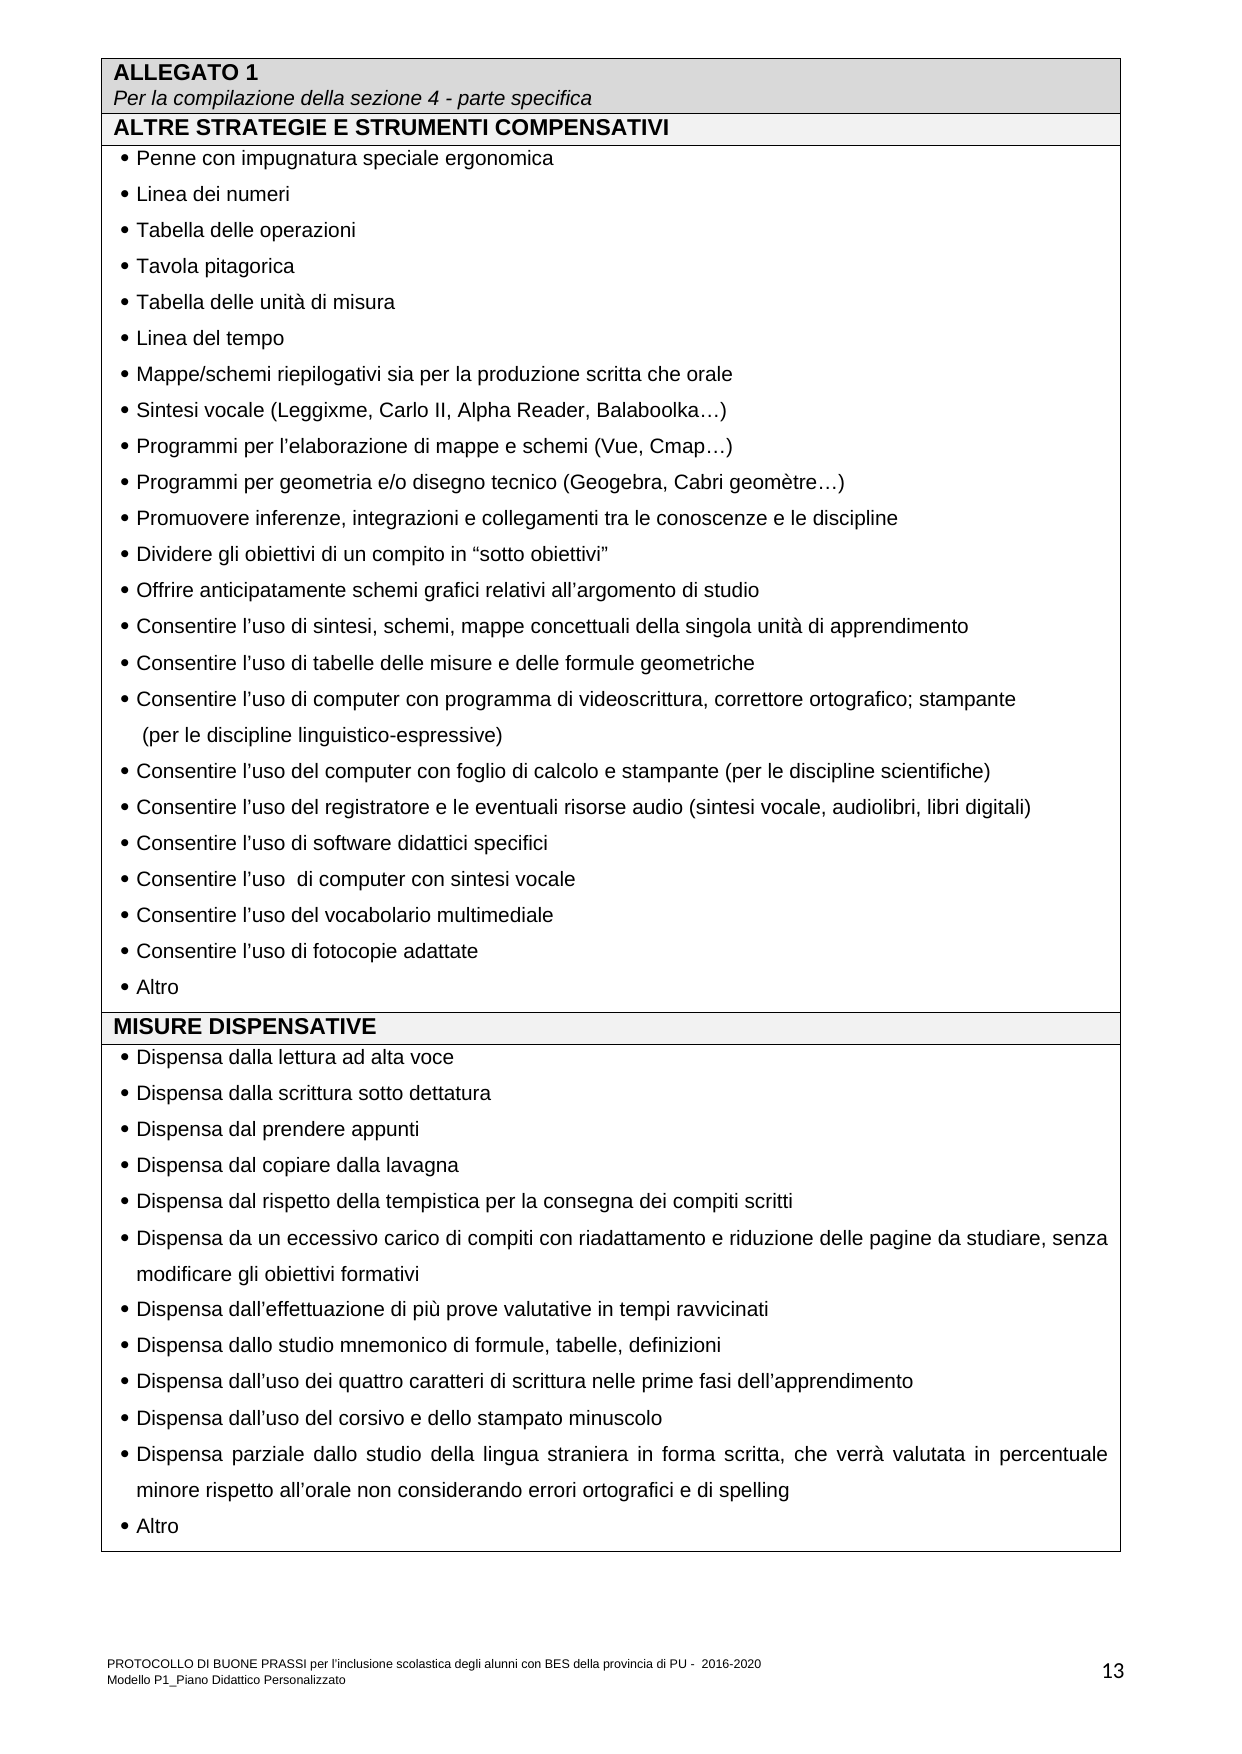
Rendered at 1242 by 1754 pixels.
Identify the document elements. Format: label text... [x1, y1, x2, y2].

table_cell ALTRE STRATEGIE E STRUMENTI COMPENSATIVI [102, 114, 1120, 145]
table_cell Penne con impugnatura speciale ergonomica Linea dei numeri Tabella delle operazioni Tavola pitagorica Tabella delle unità di misura Linea del tempo Mappe/schemi riepilogativi sia per la produzione scritta che orale Sintesi vocale (Leggixme, Carlo II, Alpha Reader, Balaboolka…) Programmi per l’elaborazione di mappe e schemi (Vue, Cmap…) Programmi per geometria e/o disegno tecnico (Geogebra, Cabri geomètre…) Promuovere inferenze, integrazioni e collegamenti tra le conoscenze e le discipline Dividere gli obiettivi di un compito in “sotto obiettivi” Offrire anticipatamente schemi grafici relativi all’argomento di studio Consentire l’uso di sintesi, schemi, mappe concettuali della singola unità di apprendimento Consentire l’uso di tabelle delle misure e delle formule geometriche Consentire l’uso di computer con programma di videoscrittura, correttore ortografico; stampante (per le discipline linguistico-espressive) Consentire l’uso del computer con foglio di calcolo e stampante (per le discipline scientifiche) Consentire l’uso del registratore e le eventuali risorse audio (sintesi vocale, audiolibri, libri digitali) Consentire l’uso di software didattici specifici Consentire l’uso di computer con sintesi vocale Consentire l’uso del vocabolario multimediale Consentire l’uso di fotocopie adattate Altro [102, 146, 1120, 1012]
table_cell MISURE DISPENSATIVE [102, 1013, 1120, 1044]
table_cell Dispensa dalla lettura ad alta voce Dispensa dalla scrittura sotto dettatura Dispensa dal prendere appunti Dispensa dal copiare dalla lavagna Dispensa dal rispetto della tempistica per la consegna dei compiti scritti Dispensa da un eccessivo carico di compiti con riadattamento e riduzione delle pagine da studiare, senza modificare gli obiettivi formativi Dispensa dall’effettuazione di più prove valutative in tempi ravvicinati Dispensa dallo studio mnemonico di formule, tabelle, definizioni Dispensa dall’uso dei quattro caratteri di scrittura nelle prime fasi dell’apprendimento Dispensa dall’uso del corsivo e dello stampato minuscolo Dispensa parziale dallo studio della lingua straniera in forma scritta, che verrà valutata in percentuale minore rispetto all’orale non considerando errori ortografici e di spelling Altro [102, 1045, 1120, 1551]
table_header ALLEGATO 1 Per la compilazione della sezione 4 - parte specifica [102, 59, 1120, 113]
